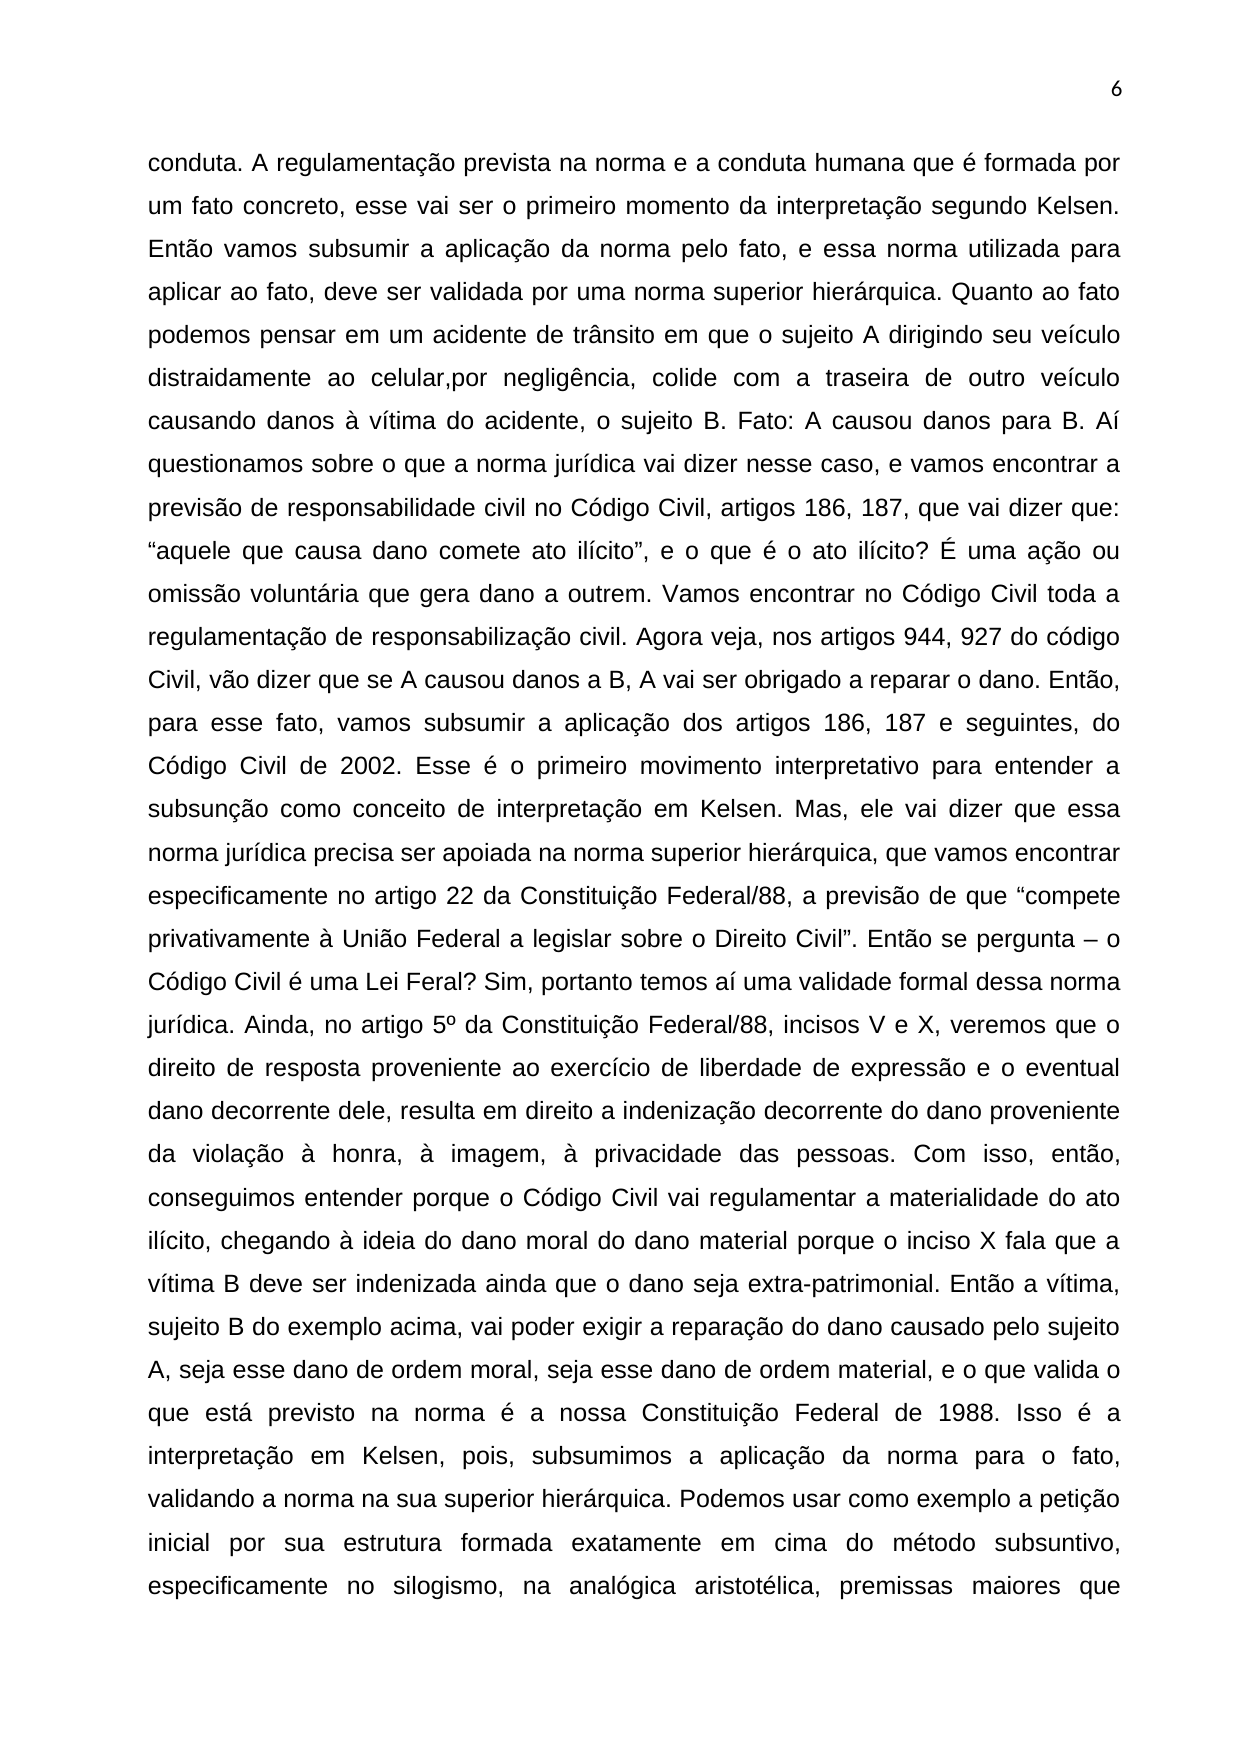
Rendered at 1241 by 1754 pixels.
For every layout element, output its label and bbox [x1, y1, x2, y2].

text [148, 148, 1122, 1599]
